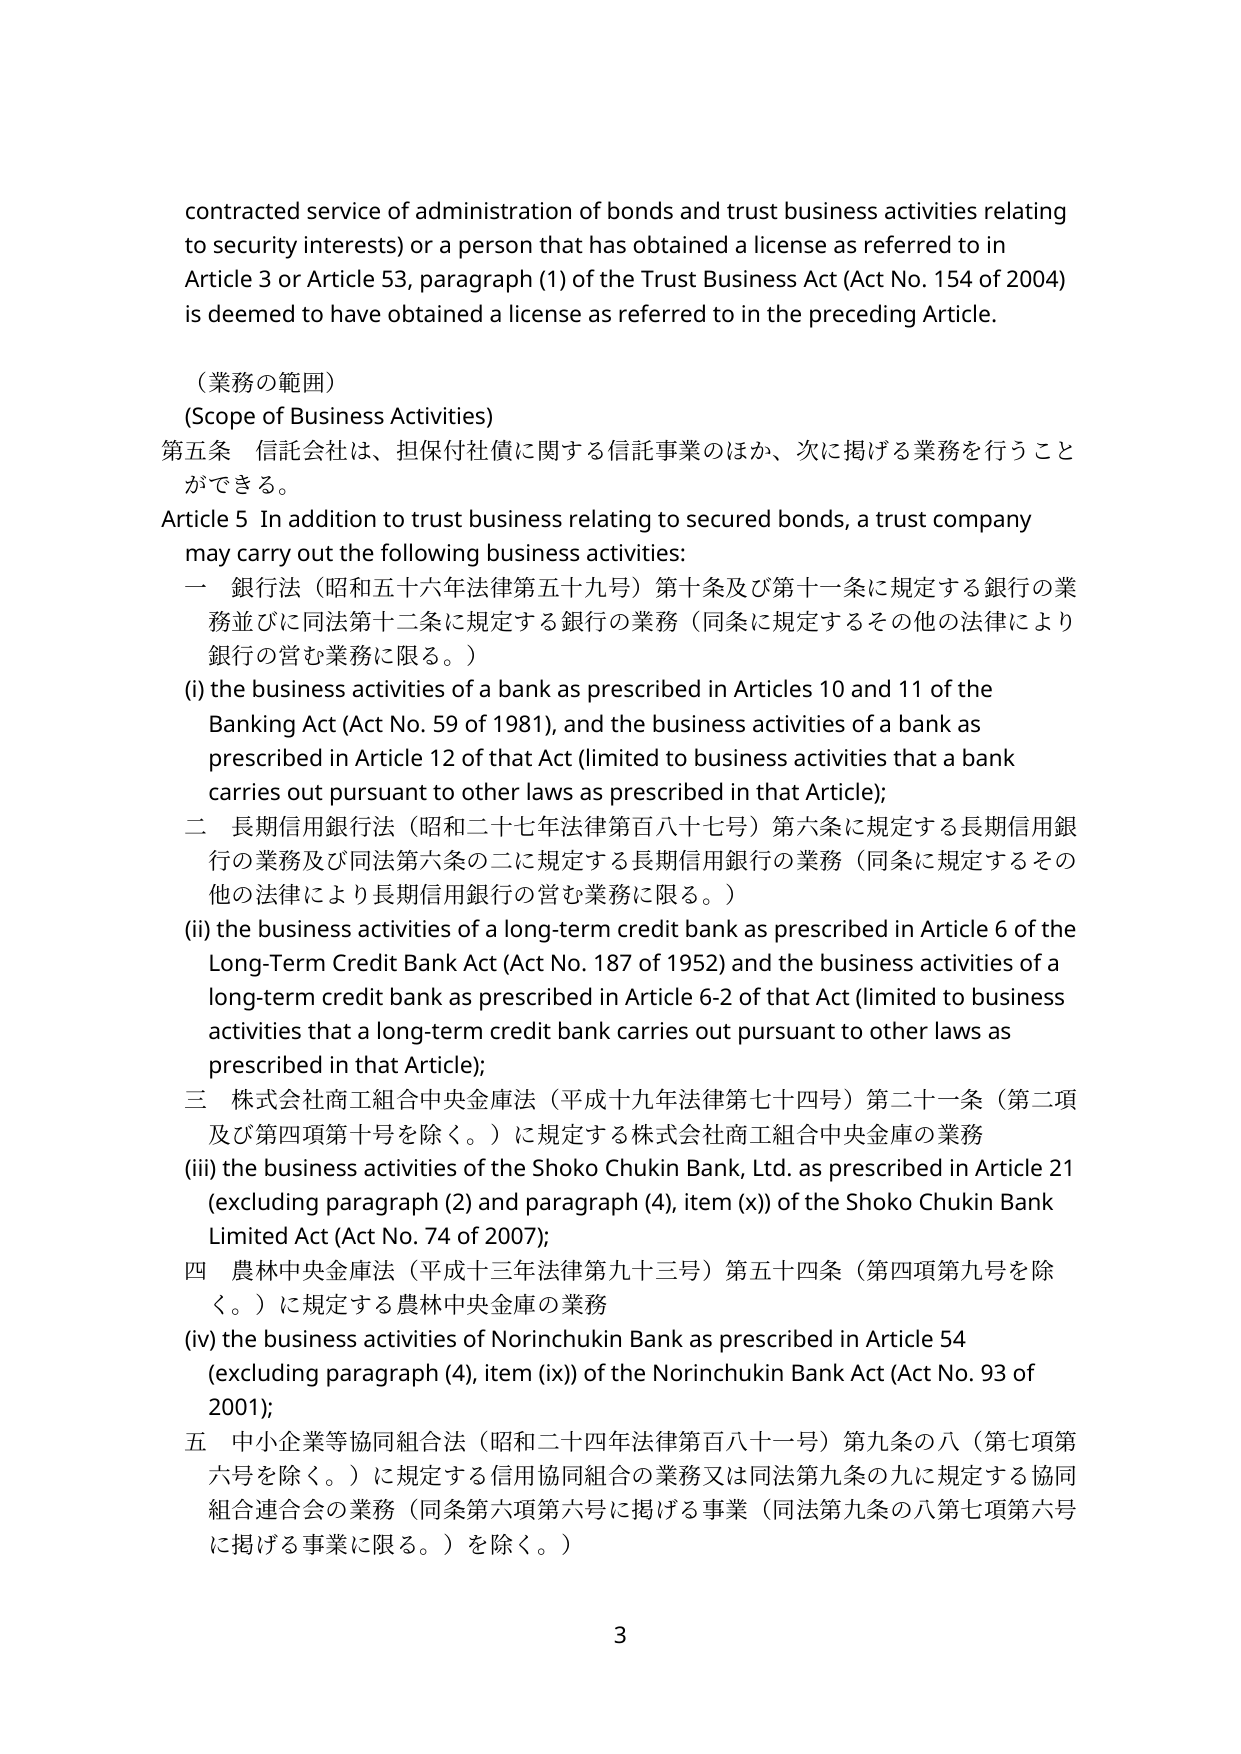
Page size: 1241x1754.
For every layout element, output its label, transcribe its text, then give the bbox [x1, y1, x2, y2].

text （業務の範囲） [184, 364, 1079, 399]
text 三 株式会社商工組合中央金庫法（平成十九年法律第七十四号）第二十一条（第二項及び第四項第十号を除く。）に規定する株式会社商工組合中央金庫の業務 [184, 1082, 1079, 1150]
text (ii) the business activities of a long-term credit bank as prescribed in Article 6 of the Long-Term Credit Bank Act (Act No. 187 of 1952) and the business activities of a long-term credit bank as prescribed in Article 6-2 of that Act (limited to business activities that a long-term credit bank carries out pursuant to other laws as prescribed in that Article); [184, 911, 1079, 1082]
text (i) the business activities of a bank as prescribed in Articles 10 and 11 of the Banking Act (Act No. 59 of 1981), and the business activities of a bank as prescribed in Article 12 of that Act (limited to business activities that a bank carries out pursuant to other laws as prescribed in that Article); [184, 672, 1079, 809]
text 第五条 信託会社は、担保付社債に関する信託事業のほか、次に掲げる業務を行うことができる。 [161, 433, 1079, 501]
text Article 5 In addition to trust business relating to secured bonds, a trust company may carry out the following business activities: [161, 501, 1079, 569]
text 一 銀行法（昭和五十六年法律第五十九号）第十条及び第十一条に規定する銀行の業務並びに同法第十二条に規定する銀行の業務（同条に規定するその他の法律により銀行の営む業務に限る。） [184, 569, 1079, 672]
text (iii) the business activities of the Shoko Chukin Bank, Ltd. as prescribed in Article 21 (excluding paragraph (2) and paragraph (4), item (x)) of the Shoko Chukin Bank Limited Act (Act No. 74 of 2007); [184, 1150, 1079, 1253]
text 二 長期信用銀行法（昭和二十七年法律第百八十七号）第六条に規定する長期信用銀行の業務及び同法第六条の二に規定する長期信用銀行の業務（同条に規定するその他の法律により長期信用銀行の営む業務に限る。） [184, 809, 1079, 911]
text 五 中小企業等協同組合法（昭和二十四年法律第百八十一号）第九条の八（第七項第六号を除く。）に規定する信用協同組合の業務又は同法第九条の九に規定する協同組合連合会の業務（同条第六項第六号に掲げる事業（同法第九条の八第七項第六号に掲げる事業に限る。）を除く。） [184, 1424, 1079, 1560]
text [161, 194, 1079, 330]
text 四 農林中央金庫法（平成十三年法律第九十三号）第五十四条（第四項第九号を除く。）に規定する農林中央金庫の業務 [184, 1253, 1079, 1321]
text (Scope of Business Activities) [184, 399, 1079, 433]
text (iv) the business activities of Norinchukin Bank as prescribed in Article 54 (excluding paragraph (4), item (ix)) of the Norinchukin Bank Act (Act No. 93 of 2001); [184, 1321, 1079, 1424]
